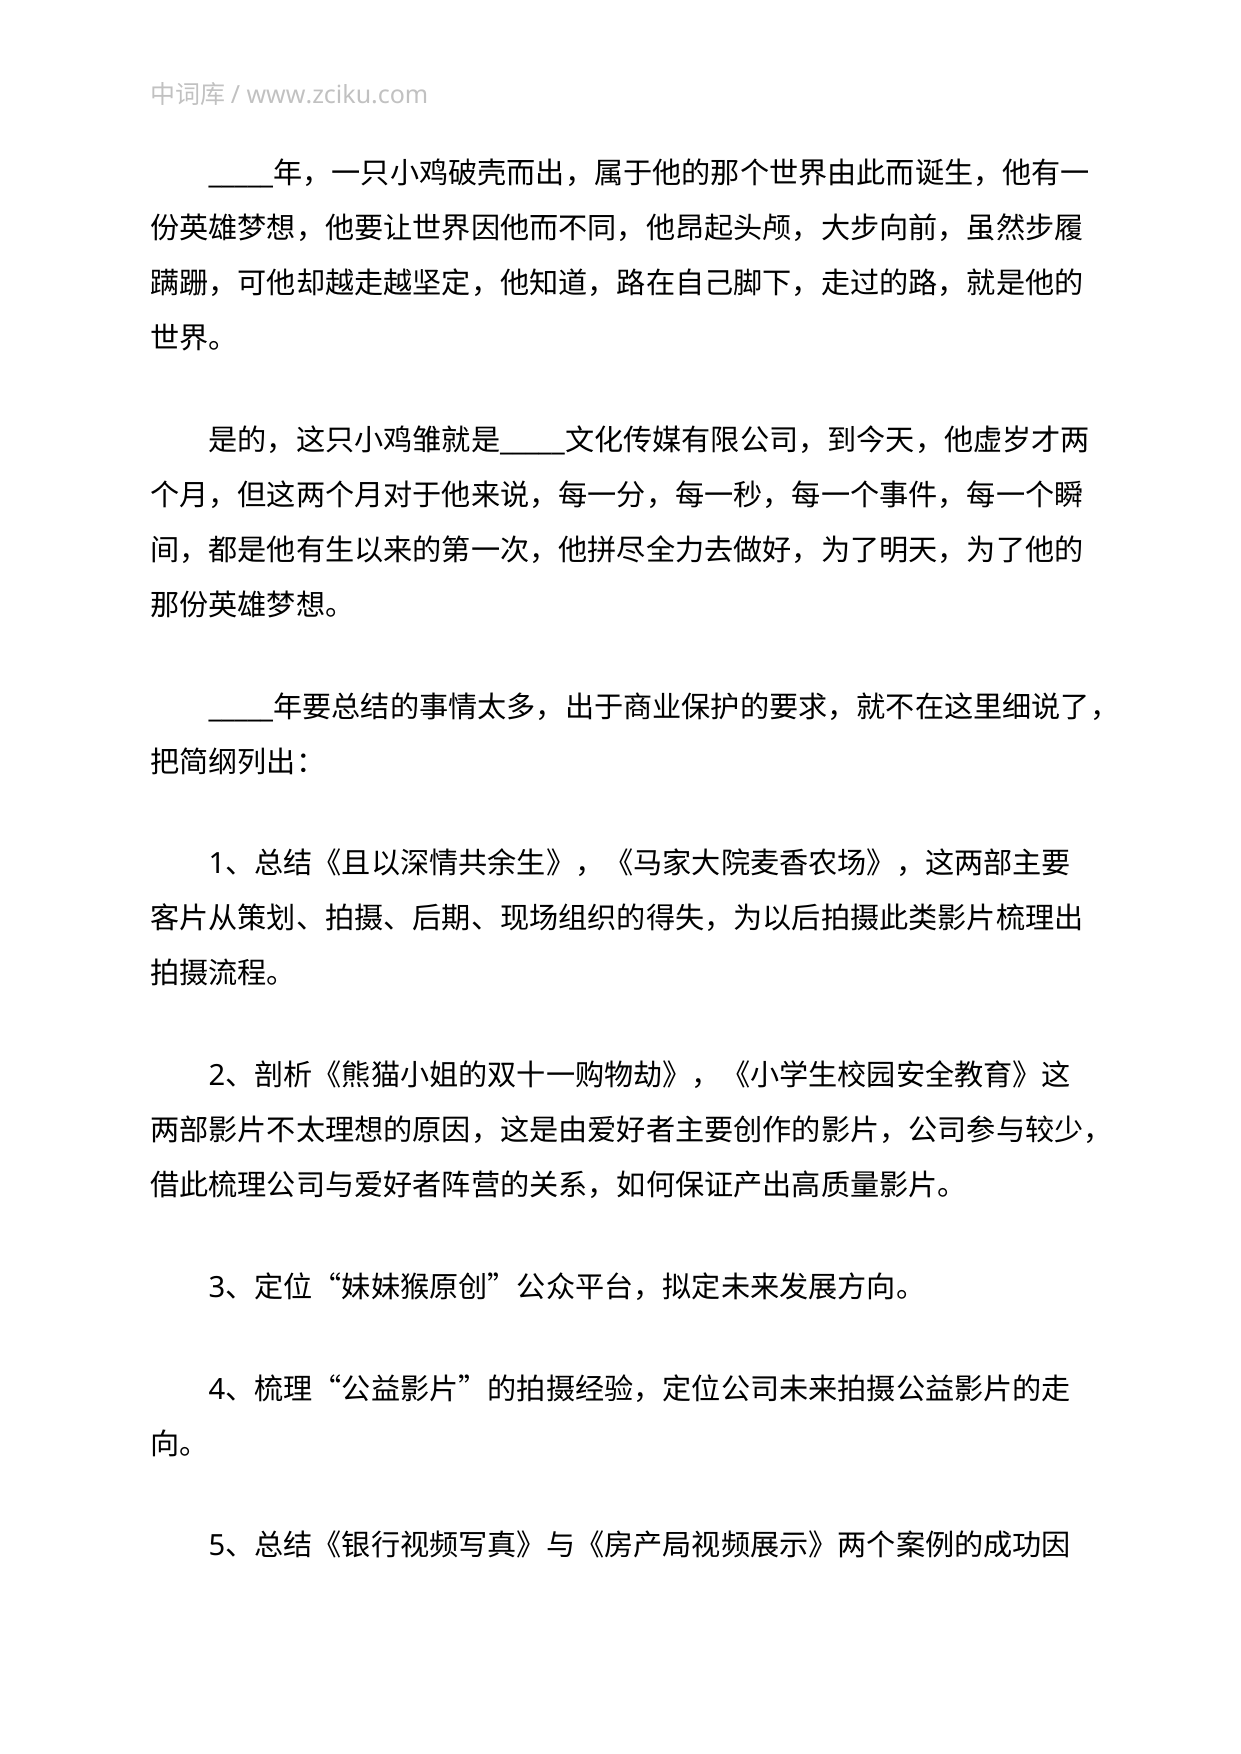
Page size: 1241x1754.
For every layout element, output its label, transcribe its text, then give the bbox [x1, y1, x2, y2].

text 2、剖析《熊猫小姐的双十一购物劫》，《小学生校园安全教育》这两部影片不太理想的原因，这是由爱好者主要创作的影片，公司参与较少，借此梳理公司与爱好者阵营的关系，如何保证产出高质量影片。 [150, 1052, 1090, 1204]
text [150, 1522, 1090, 1564]
text _____年，一只小鸡破壳而出，属于他的那个世界由此而诞生，他有一份英雄梦想，他要让世界因他而不同，他昂起头颅，大步向前，虽然步履蹒跚，可他却越走越坚定，他知道，路在自己脚下，走过的路，就是他的世界。 [150, 150, 1090, 357]
text 4、梳理“公益影片”的拍摄经验，定位公司未来拍摄公益影片的走向。 [150, 1365, 1090, 1462]
text 1、总结《且以深情共余生》，《马家大院麦香农场》，这两部主要客片从策划、拍摄、后期、现场组织的得失，为以后拍摄此类影片梳理出拍摄流程。 [150, 840, 1090, 992]
text 3、定位“妹妹猴原创”公众平台，拟定未来发展方向。 [150, 1263, 1090, 1306]
text 是的，这只小鸡雏就是_____文化传媒有限公司，到今天，他虚岁才两个月，但这两个月对于他来说，每一分，每一秒，每一个事件，每一个瞬间，都是他有生以来的第一次，他拼尽全力去做好，为了明天，为了他的那份英雄梦想。 [150, 417, 1090, 624]
text _____年要总结的事情太多，出于商业保护的要求，就不在这里细说了，把简纲列出： [150, 683, 1090, 780]
